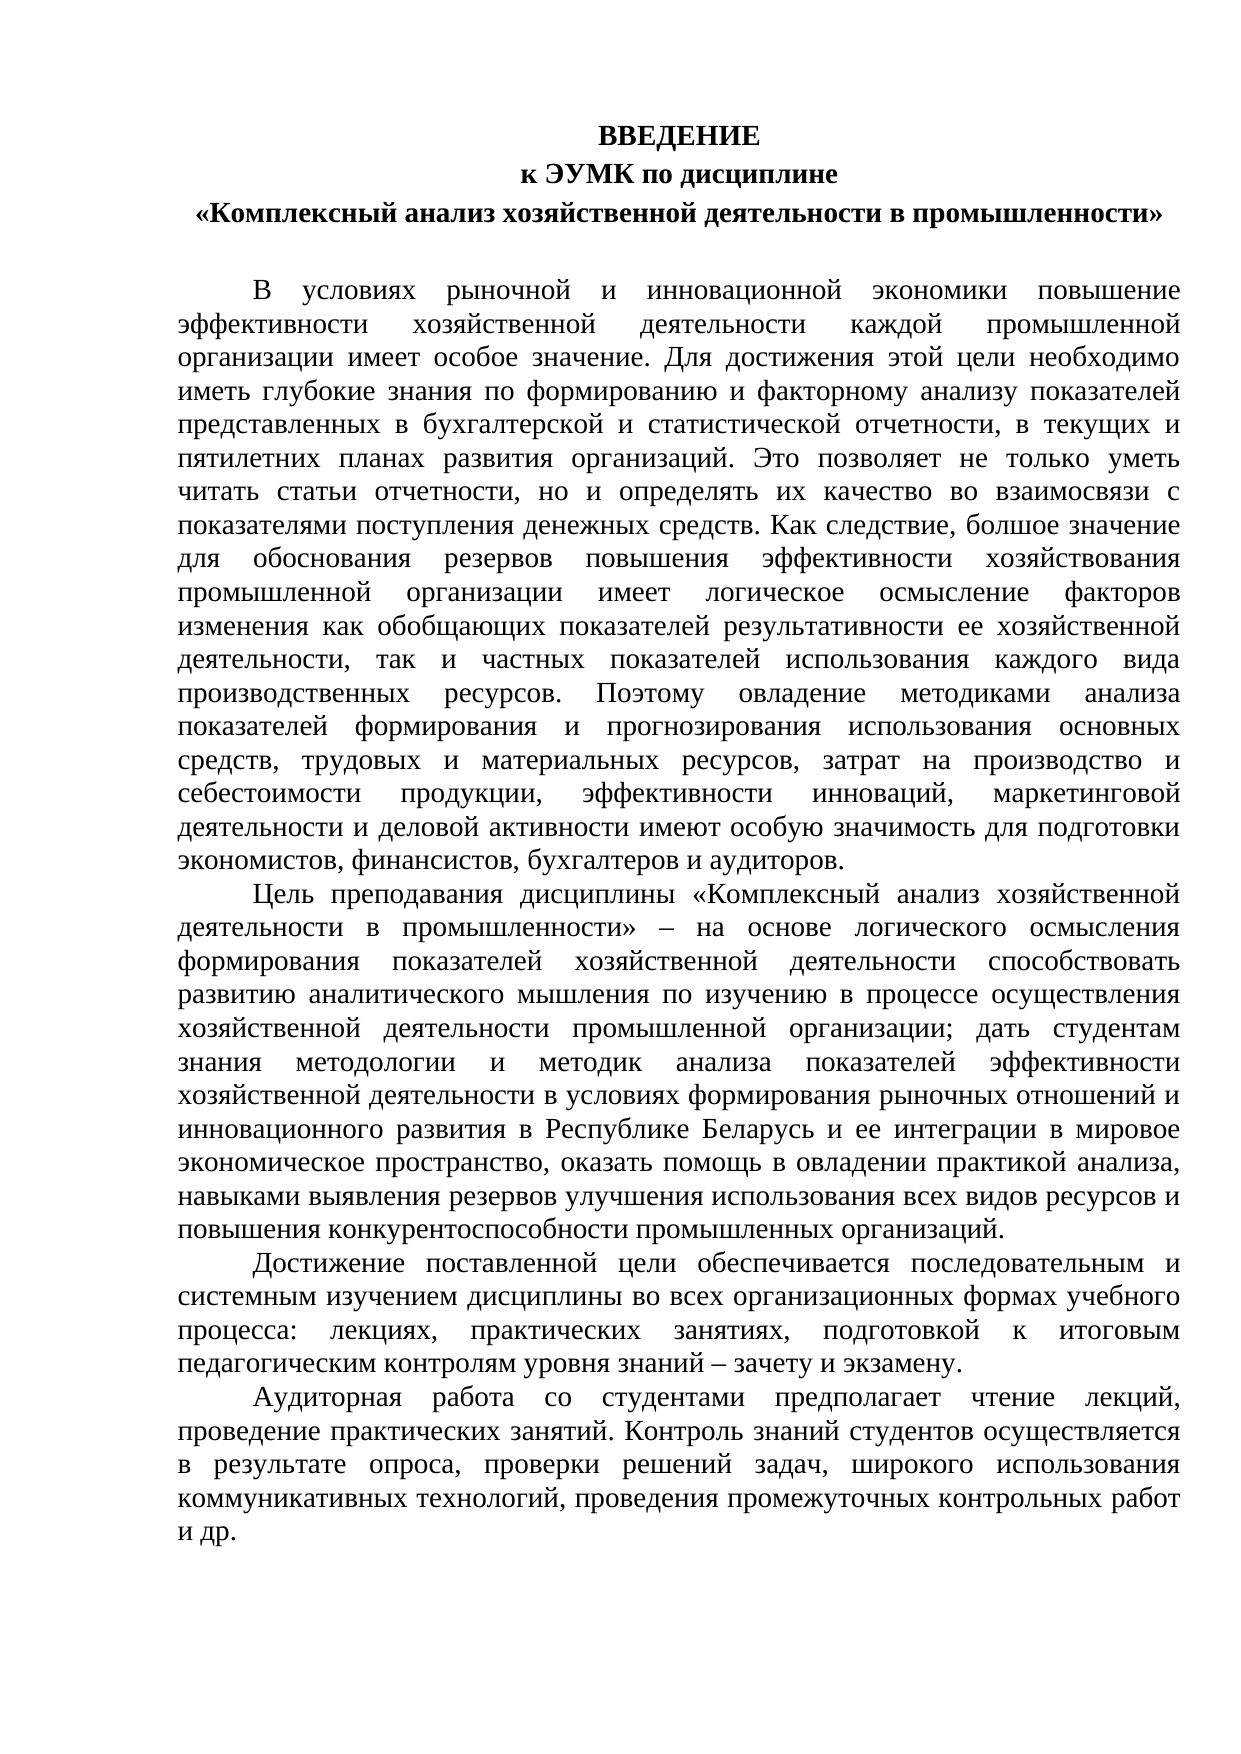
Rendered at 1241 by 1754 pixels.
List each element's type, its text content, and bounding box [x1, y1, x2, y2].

text Достижение поставленной цели обеспечивается последовательным и системным изучением дисциплины во всех организационных формах учебного процесса: лекциях, практических занятиях, подготовкой к итоговым педагогическим контролям уровня знаний – зачету и экзамену. [177, 1245, 1181, 1379]
text Аудиторная работа со студентами предполагает чтение лекций, проведение практических занятий. Контроль знаний студентов осуществляется в результате опроса, проверки решений задач, широкого использования коммуникативных технологий, проведения промежуточных контрольных работ и др. [177, 1379, 1181, 1547]
text «Комплексный анализ хозяйственной деятельности в промышленности» [177, 195, 1181, 229]
text к ЭУМК по дисциплине [177, 157, 1181, 190]
text ВВЕДЕНИЕ [177, 118, 1181, 152]
text Цель преподавания дисциплины «Комплексный анализ хозяйственной деятельности в промышленности» – на основе логического осмысления формирования показателей хозяйственной деятельности способствовать развитию аналитического мышления по изучению в процессе осуществления хозяйственной деятельности промышленной организации; дать студентам знания методологии и методик анализа показателей эффективности хозяйственной деятельности в условиях формирования рыночных отношений и инновационного развития в Республике Беларусь и ее интеграции в мировое экономическое пространство, оказать помощь в овладении практикой анализа, навыками выявления резервов улучшения использования всех видов ресурсов и повышения конкурентоспособности промышленных организаций. [177, 876, 1181, 1245]
text В условиях рыночной и инновационной экономики повышение эффективности хозяйственной деятельности каждой промышленной организации имеет особое значение. Для достижения этой цели необходимо иметь глубокие знания по формированию и факторному анализу показателей представленных в бухгалтерской и статистической отчетности, в текущих и пятилетних планах развития организаций. Это позволяет не только уметь читать статьи отчетности, но и определять их качество во взаимосвязи с показателями поступления денежных средств. Как следствие, болшое значение для обоснования резервов повышения эффективности хозяйствования промышленной организации имеет логическое осмысление факторов изменения как обобщающих показателей результативности ее хозяйственной деятельности, так и частных показателей использования каждого вида производственных ресурсов. Поэтому овладение методиками анализа показателей формирования и прогнозирования использования основных средств, трудовых и материальных ресурсов, затрат на производство и себестоимости продукции, эффективности инноваций, маркетинговой деятельности и деловой активности имеют особую значимость для подготовки экономистов, финансистов, бухгалтеров и аудиторов. [177, 272, 1181, 876]
